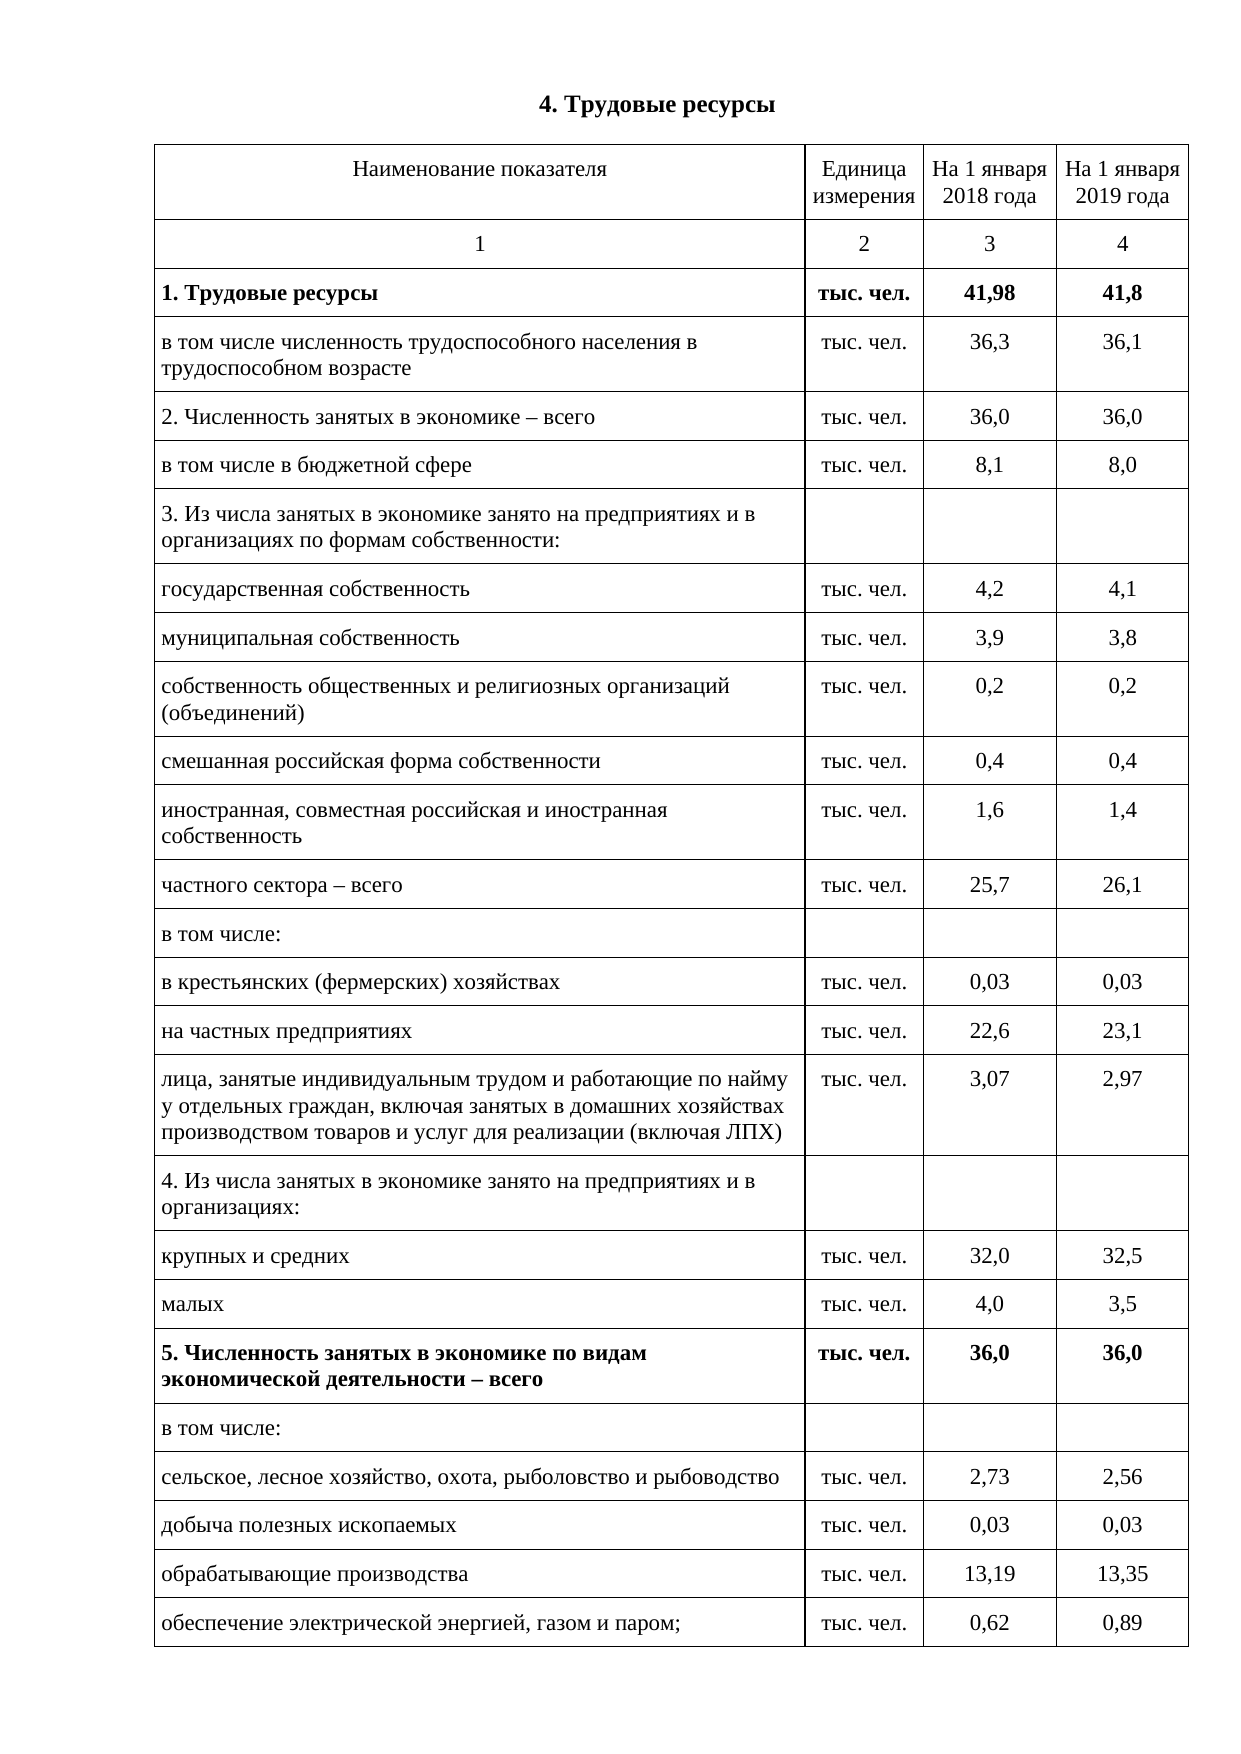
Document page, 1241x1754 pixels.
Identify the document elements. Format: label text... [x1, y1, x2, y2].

table_cell 2,97 [1057, 1055, 1188, 1155]
table_cell тыс. чел. [806, 613, 923, 661]
table_cell иностранная, совместная российская и иностранная собственность [155, 785, 804, 859]
table_cell [1057, 909, 1188, 957]
table_cell 8,1 [924, 441, 1056, 488]
table_cell 23,1 [1057, 1006, 1188, 1054]
table_cell 1,4 [1057, 785, 1188, 859]
table_cell [806, 1404, 923, 1451]
table_cell тыс. чел. [806, 1598, 923, 1646]
table_cell 32,0 [924, 1231, 1056, 1279]
table_cell в крестьянских (фермерских) хозяйствах [155, 958, 804, 1005]
table_cell 3,07 [924, 1055, 1056, 1155]
table_cell 22,6 [924, 1006, 1056, 1054]
table_cell 4,1 [1057, 564, 1188, 612]
table_cell 2 [806, 220, 923, 267]
table_cell [924, 909, 1056, 957]
table_cell 13,35 [1057, 1550, 1188, 1597]
table_cell [1057, 1404, 1188, 1451]
table_cell малых [155, 1280, 804, 1327]
table_cell 0,03 [924, 958, 1056, 1005]
table_cell смешанная российская форма собственности [155, 737, 804, 784]
table_cell 3,5 [1057, 1280, 1188, 1327]
table_cell в том числе численность трудоспособного населения в трудоспособном возрасте [155, 317, 804, 391]
table_cell [1057, 1156, 1188, 1230]
table_cell 3. Из числа занятых в экономике занято на предприятиях и в организациях по формам собственности: [155, 489, 804, 563]
table_cell тыс. чел. [806, 1550, 923, 1597]
table_cell [806, 909, 923, 957]
table_cell тыс. чел. [806, 1006, 923, 1054]
table_cell 4,0 [924, 1280, 1056, 1327]
table_cell 1 [155, 220, 804, 267]
table_cell частного сектора – всего [155, 860, 804, 908]
table_cell 36,0 [924, 392, 1056, 440]
table_cell 1,6 [924, 785, 1056, 859]
table_cell 2,73 [924, 1452, 1056, 1500]
table_cell 36,0 [1057, 1329, 1188, 1402]
table_cell 4,2 [924, 564, 1056, 612]
table_cell 2,56 [1057, 1452, 1188, 1500]
table_cell тыс. чел. [806, 958, 923, 1005]
table_header На 1 января 2019 года [1057, 145, 1188, 219]
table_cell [155, 1598, 804, 1646]
table_cell 0,03 [924, 1501, 1056, 1548]
table_cell муниципальная собственность [155, 613, 804, 661]
table_cell тыс. чел. [806, 860, 923, 908]
table_cell тыс. чел. [806, 785, 923, 859]
table_cell тыс. чел. [806, 441, 923, 488]
table_header Наименование показателя [155, 145, 804, 219]
table_cell [924, 1156, 1056, 1230]
table_cell 8,0 [1057, 441, 1188, 488]
table_cell государственная собственность [155, 564, 804, 612]
table_cell тыс. чел. [806, 1231, 923, 1279]
table_cell в том числе в бюджетной сфере [155, 441, 804, 488]
table_cell 36,0 [924, 1329, 1056, 1402]
table_cell 2. Численность занятых в экономике – всего [155, 392, 804, 440]
text 4. Трудовые ресурсы [148, 89, 1167, 117]
table_cell 0,2 [1057, 662, 1188, 736]
table_cell тыс. чел. [806, 269, 923, 316]
table_cell 25,7 [924, 860, 1056, 908]
table_cell 0,89 [1057, 1598, 1188, 1646]
table_cell 4. Из числа занятых в экономике занято на предприятиях и в организациях: [155, 1156, 804, 1230]
table_cell тыс. чел. [806, 1329, 923, 1402]
table_cell на частных предприятиях [155, 1006, 804, 1054]
table_cell 5. Численность занятых в экономике по видам экономической деятельности – всего [155, 1329, 804, 1402]
table_cell сельское, лесное хозяйство, охота, рыболовство и рыбоводство [155, 1452, 804, 1500]
table_cell тыс. чел. [806, 1055, 923, 1155]
table_cell 0,4 [924, 737, 1056, 784]
table_cell 36,3 [924, 317, 1056, 391]
table_cell 1. Трудовые ресурсы [155, 269, 804, 316]
table_header Единица измерения [806, 145, 923, 219]
table_cell 3,8 [1057, 613, 1188, 661]
table_cell 3 [924, 220, 1056, 267]
table_cell 41,98 [924, 269, 1056, 316]
table_cell тыс. чел. [806, 392, 923, 440]
table_cell 41,8 [1057, 269, 1188, 316]
table_cell крупных и средних [155, 1231, 804, 1279]
table_cell 0,03 [1057, 958, 1188, 1005]
table_cell в том числе: [155, 1404, 804, 1451]
table_cell тыс. чел. [806, 662, 923, 736]
table_cell [806, 1156, 923, 1230]
table_cell тыс. чел. [806, 1501, 923, 1548]
table_cell тыс. чел. [806, 317, 923, 391]
table_cell [924, 1404, 1056, 1451]
table_cell 36,1 [1057, 317, 1188, 391]
table_cell 0,2 [924, 662, 1056, 736]
table_cell тыс. чел. [806, 564, 923, 612]
table_cell обрабатывающие производства [155, 1550, 804, 1597]
table_cell [806, 489, 923, 563]
table_cell 3,9 [924, 613, 1056, 661]
table_header На 1 января 2018 года [924, 145, 1056, 219]
table_cell тыс. чел. [806, 1280, 923, 1327]
table_cell тыс. чел. [806, 737, 923, 784]
table_cell 4 [1057, 220, 1188, 267]
table_cell 0,62 [924, 1598, 1056, 1646]
table_cell тыс. чел. [806, 1452, 923, 1500]
table_cell лица, занятые индивидуальным трудом и работающие по найму у отдельных граждан, включая занятых в домашних хозяйствах производством товаров и услуг для реализации (включая ЛПХ) [155, 1055, 804, 1155]
table_cell 36,0 [1057, 392, 1188, 440]
table_cell 26,1 [1057, 860, 1188, 908]
table_cell [924, 489, 1056, 563]
table_cell [1057, 489, 1188, 563]
table_cell 32,5 [1057, 1231, 1188, 1279]
table_cell в том числе: [155, 909, 804, 957]
table_cell 0,03 [1057, 1501, 1188, 1548]
table_cell 0,4 [1057, 737, 1188, 784]
table_cell собственность общественных и религиозных организаций (объединений) [155, 662, 804, 736]
table_cell добыча полезных ископаемых [155, 1501, 804, 1548]
table_cell 13,19 [924, 1550, 1056, 1597]
